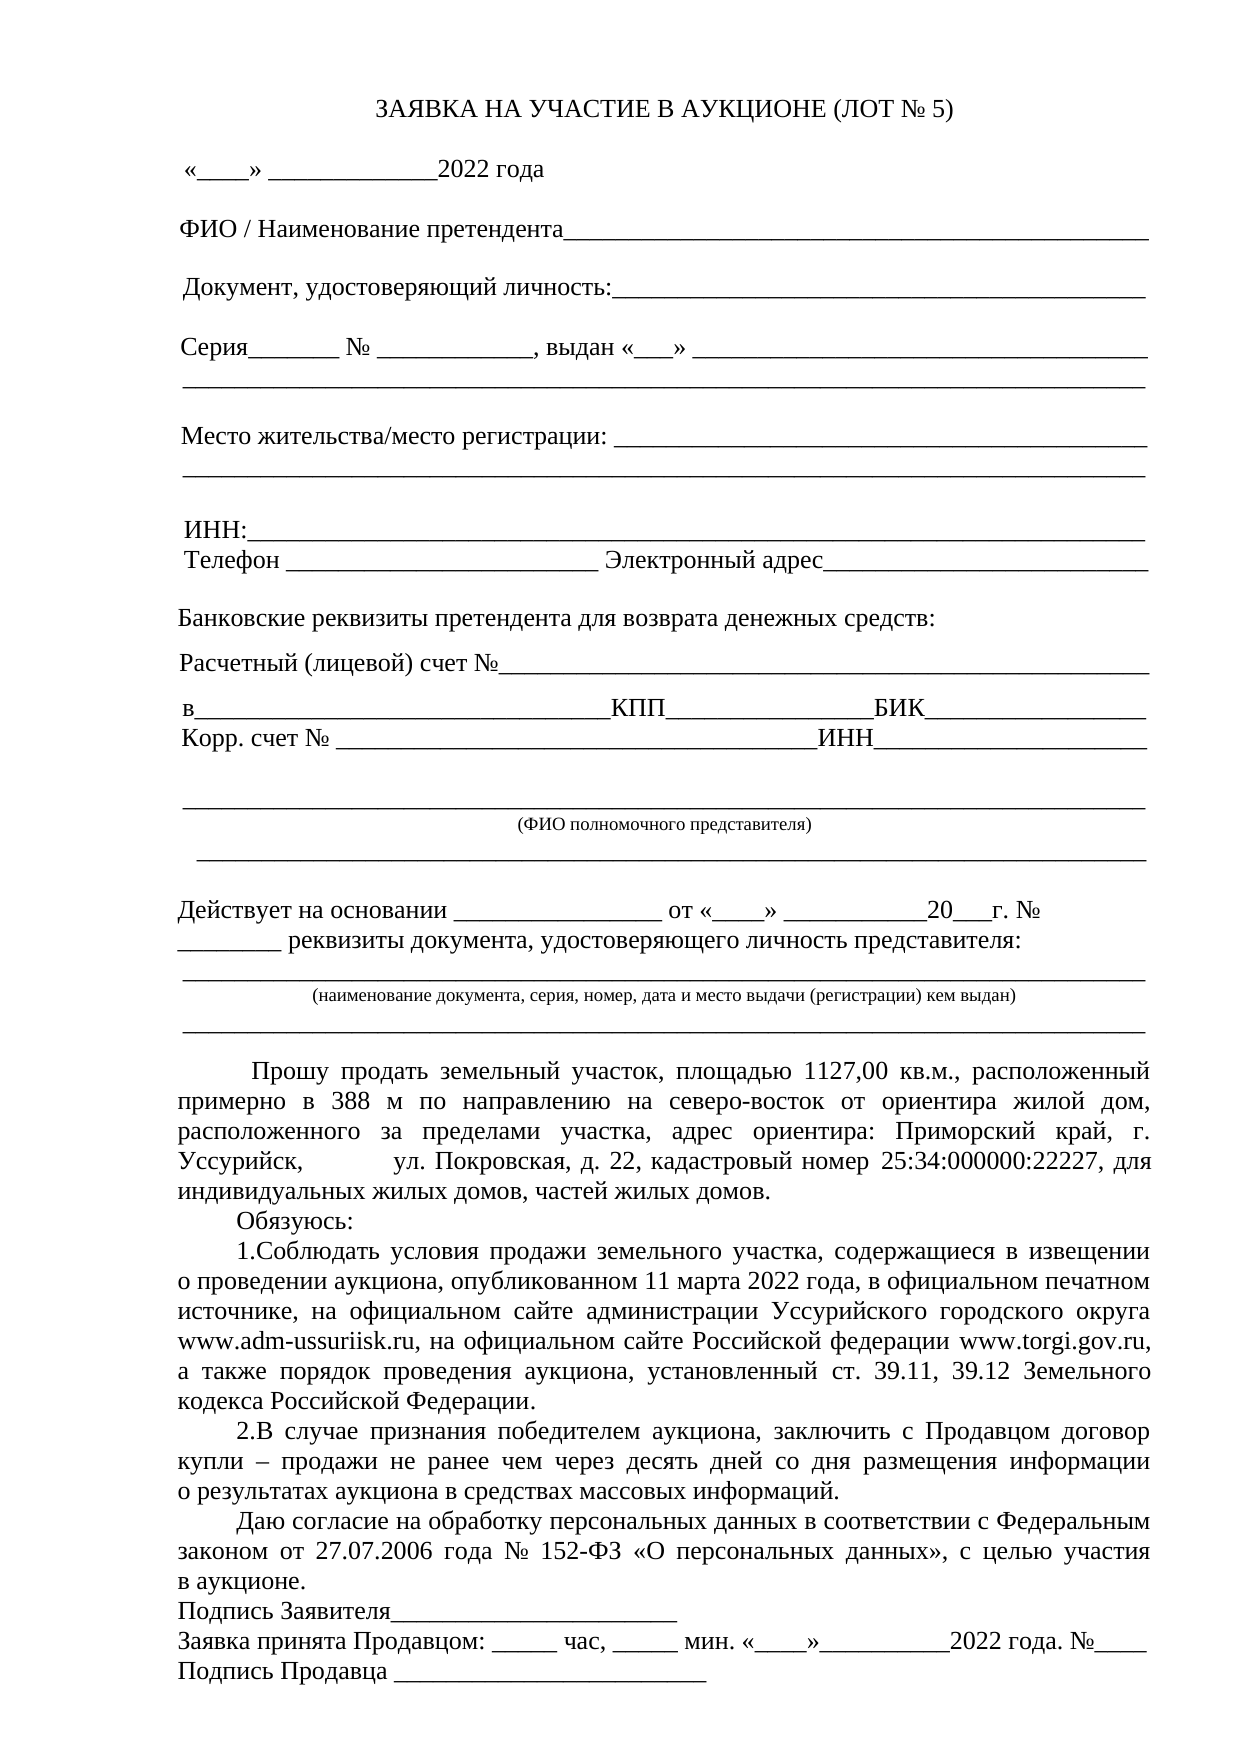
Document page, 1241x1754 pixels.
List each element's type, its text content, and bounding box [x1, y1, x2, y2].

text ИНН:_____________________________________________________________________ [177, 514, 1152, 544]
text Документ, удостоверяющий личность:_________________________________________ [177, 271, 1152, 301]
text Действует на основании ________________ от «____» ___________20___г. № ________ реквизиты документа, удостоверяющего личность представителя: [177, 894, 1152, 954]
text __________________________________________________________________________ [177, 1006, 1152, 1036]
text __________________________________________________________________________ [177, 954, 1152, 984]
text _________________________________________________________________________ [177, 834, 1167, 864]
text Корр. счет № _____________________________________ИНН_____________________ [177, 722, 1152, 752]
text в________________________________КПП________________БИК_________________ [177, 692, 1152, 722]
text __________________________________________________________________________ [177, 450, 1152, 480]
text Телефон ________________________ Электронный адрес_________________________ [177, 544, 1152, 574]
text Банковские реквизиты претендента для возврата денежных средств: [177, 602, 1152, 632]
text Прошу продать земельный участок, площадью 1127,00 кв.м., расположенный примерно в 388 м по направлению на северо-восток от ориентира жилой дом, расположенного за пределами участка, адрес ориентира: Приморский край, г. Уссурийск, ул. Покровская, д. 22, кадастровый номер 25:34:000000:22227, для индивидуальных жилых домов, частей жилых домов. [177, 1055, 1152, 1205]
text (ФИО полномочного представителя) [177, 812, 1152, 834]
text Расчетный (лицевой) счет №__________________________________________________ [177, 647, 1152, 677]
text __________________________________________________________________________ [177, 361, 1152, 391]
text Подпись Заявителя______________________ [177, 1595, 1152, 1625]
text 2.В случае признания победителем аукциона, заключить с Продавцом договор купли – продажи не ранее чем через десять дней со дня размещения информации о результатах аукциона в средствах массовых информаций. [177, 1415, 1152, 1505]
text Серия_______ № ____________, выдан «___» ___________________________________ [177, 331, 1152, 361]
text «____» _____________2022 года [177, 153, 1152, 183]
text ФИО / Наименование претендента_____________________________________________ [177, 213, 1152, 243]
text Обязуюсь: [177, 1205, 1152, 1235]
text __________________________________________________________________________ [177, 782, 1152, 812]
text ЗАЯВКА НА УЧАСТИЕ В АУКЦИОНЕ (ЛОТ № 5) [177, 93, 1152, 123]
text 1.Соблюдать условия продажи земельного участка, содержащиеся в извещении о проведении аукциона, опубликованном 11 марта 2022 года, в официальном печатном источнике, на официальном сайте администрации Уссурийского городского округа www.adm-ussuriisk.ru, на официальном сайте Российской федерации www.torgi.gov.ru, а также порядок проведения аукциона, установленный ст. 39.11, 39.12 Земельного кодекса Российской Федерации. [177, 1235, 1152, 1415]
text Даю согласие на обработку персональных данных в соответствии с Федеральным законом от 27.07.2006 года № 152-ФЗ «О персональных данных», с целью участия в аукционе. [177, 1505, 1152, 1595]
text (наименование документа, серия, номер, дата и место выдачи (регистрации) кем выдан) [177, 984, 1152, 1006]
text Заявка принята Продавцом: _____ час, _____ мин. «____»__________2022 года. №____ [177, 1625, 1152, 1655]
text Подпись Продавца ________________________ [177, 1655, 1152, 1685]
text Место жительства/место регистрации: _________________________________________ [177, 420, 1152, 450]
